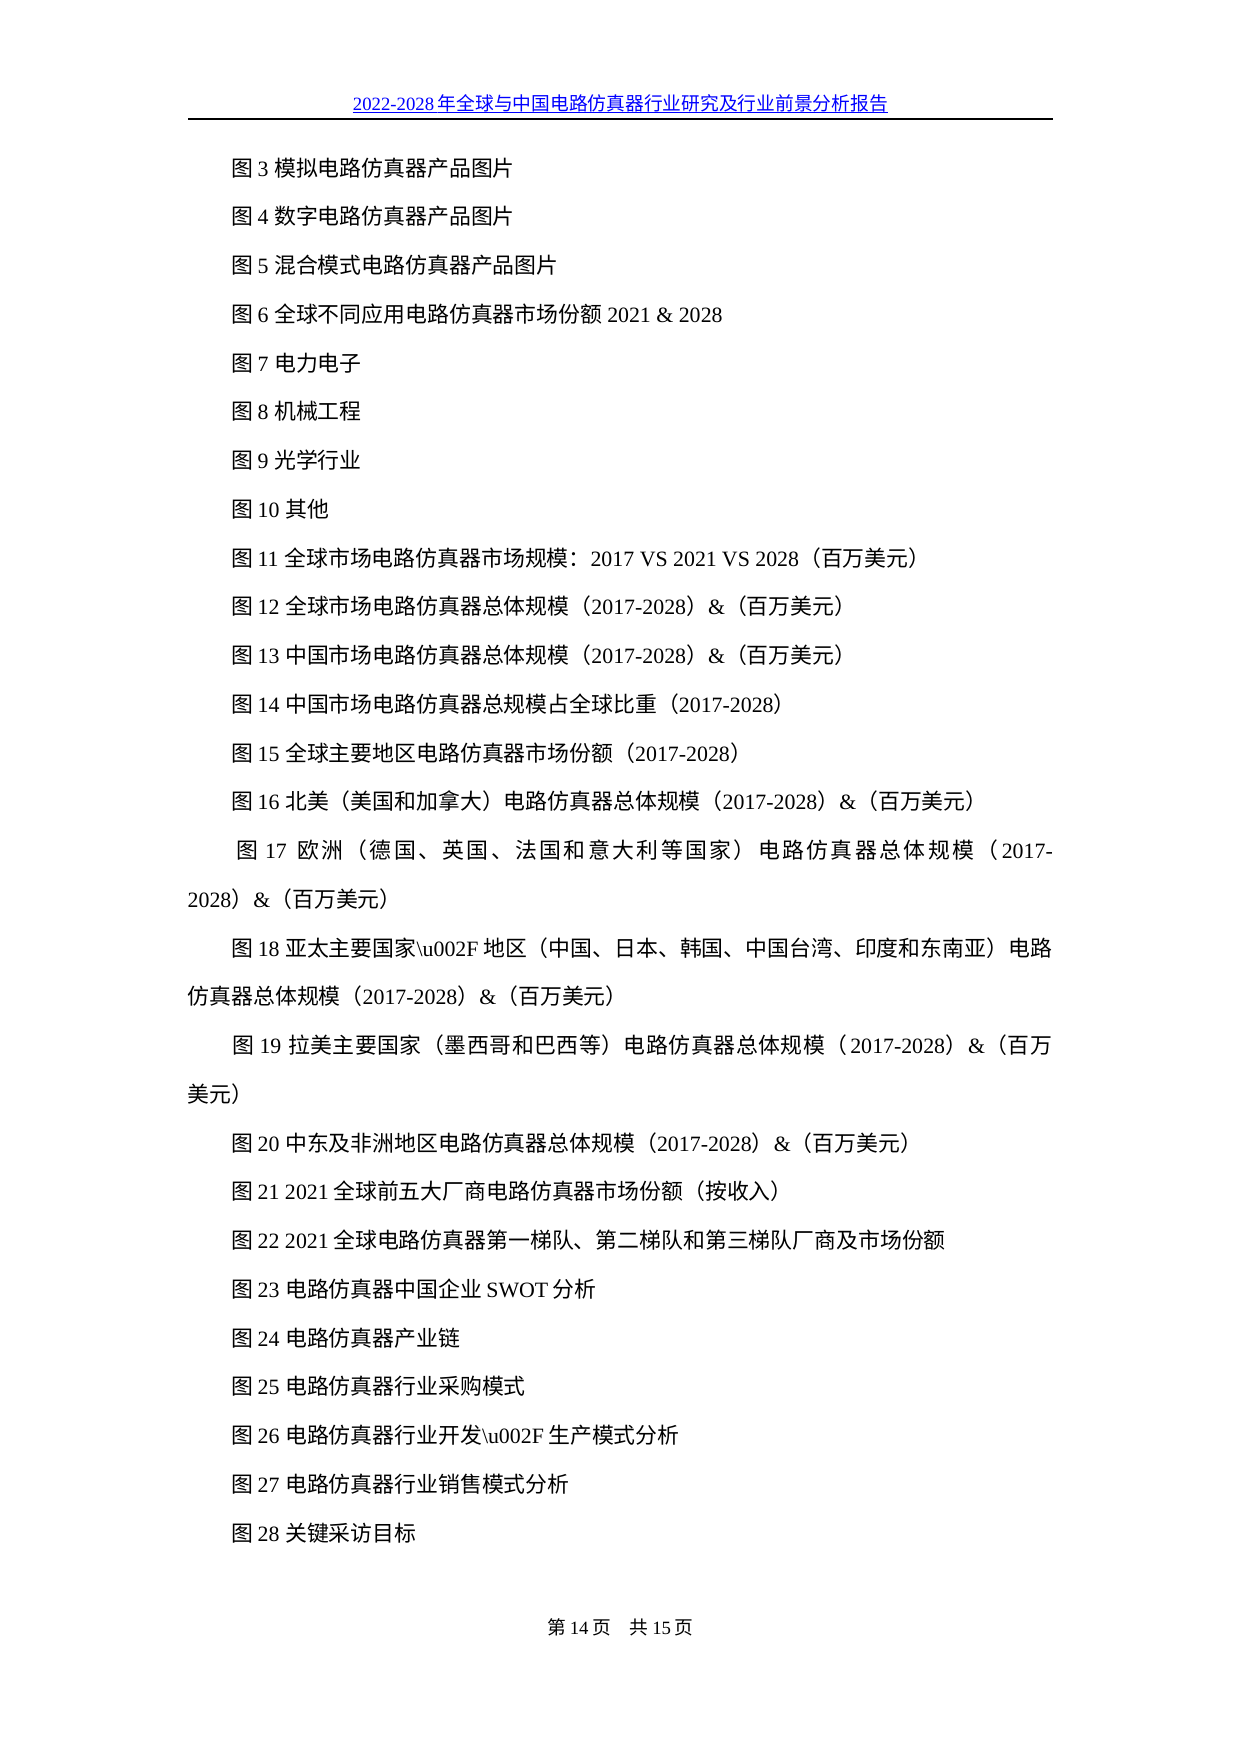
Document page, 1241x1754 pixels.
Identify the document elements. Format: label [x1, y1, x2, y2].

text [187, 150, 1053, 1548]
